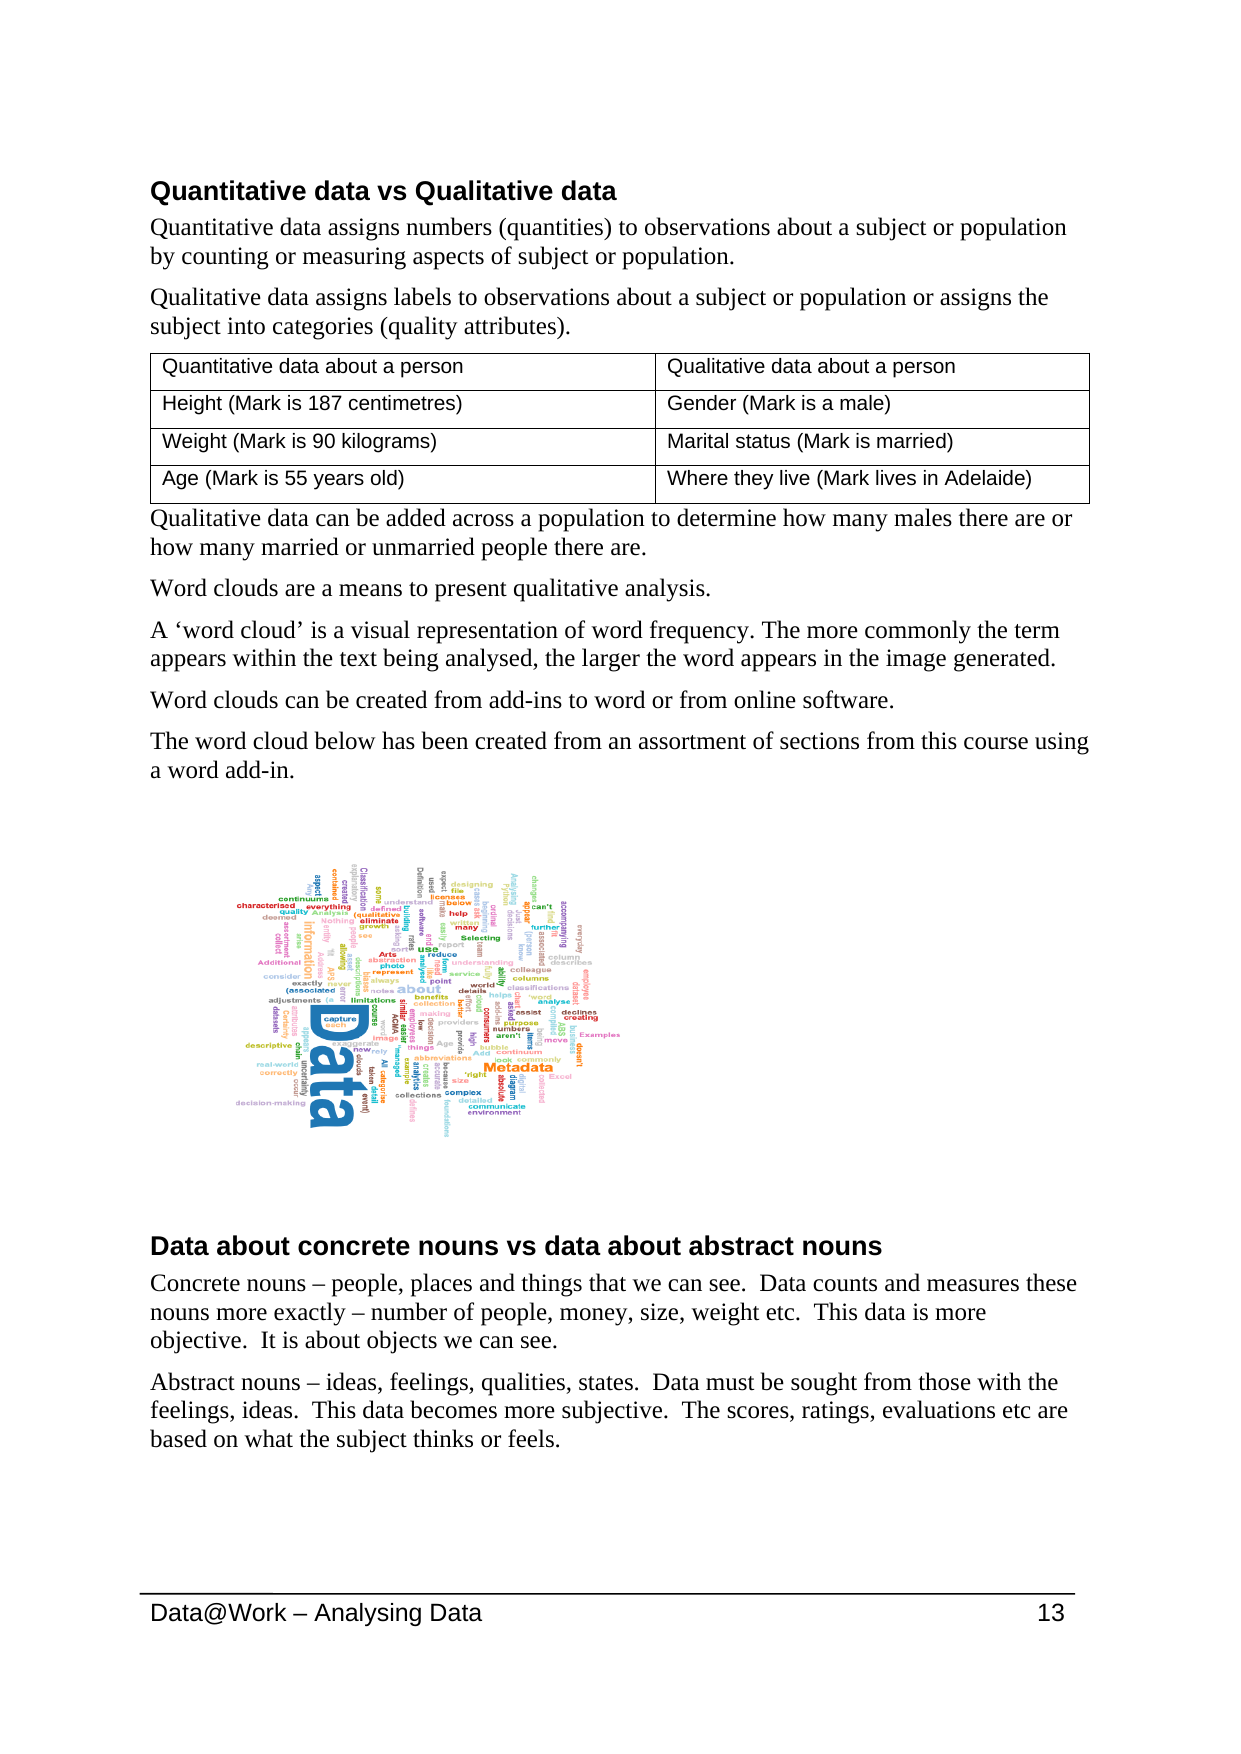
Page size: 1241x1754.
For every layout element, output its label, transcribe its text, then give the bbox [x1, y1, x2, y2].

text A ‘word cloud’ is a visual representation of word frequency. The more commonly the term appears within the text being analysed, the larger the word appears in the image generated. [150, 615, 1090, 672]
table_header Qualitative data about a person [656, 354, 1089, 390]
table_cell Height (Mark is 187 centimetres) [151, 391, 655, 427]
table_cell Gender (Mark is a male) [656, 391, 1089, 427]
table_cell Where they live (Mark lives in Adelaide) [656, 466, 1089, 502]
subtitle Data about concrete nouns vs data about abstract nouns [150, 1230, 1090, 1262]
text The word cloud below has been created from an assortment of sections from this course using a word add-in. [150, 726, 1090, 783]
text Qualitative data can be added across a population to determine how many males there are or how many married or unmarried people there are. [150, 504, 1090, 561]
text Qualitative data assigns labels to observations about a subject or population or assigns the subject into categories (quality attributes). [150, 282, 1090, 340]
text Quantitative data assigns numbers (quantities) to observations about a subject or population by counting or measuring aspects of subject or population. [150, 212, 1090, 270]
text Word clouds are a means to present qualitative analysis. [150, 573, 1090, 602]
picture [150, 796, 705, 1206]
text Word clouds can be created from add-ins to word or from online software. [150, 685, 1090, 713]
text Concrete nouns – people, places and things that we can see. Data counts and measures these nouns more exactly – number of people, money, size, weight etc. This data is more objective. It is about objects we can see. [150, 1268, 1090, 1354]
text Abstract nouns – ideas, feelings, qualities, states. Data must be sought from those with the feelings, ideas. This data becomes more subjective. The scores, ratings, evaluations etc are based on what the subject thinks or feels. [150, 1367, 1090, 1453]
subtitle Quantitative data vs Qualitative data [150, 175, 1090, 206]
table_cell Marital status (Mark is married) [656, 429, 1089, 465]
table_cell Weight (Mark is 90 kilograms) [151, 429, 655, 465]
table_header Quantitative data about a person [151, 354, 655, 390]
table_cell Age (Mark is 55 years old) [151, 466, 655, 502]
